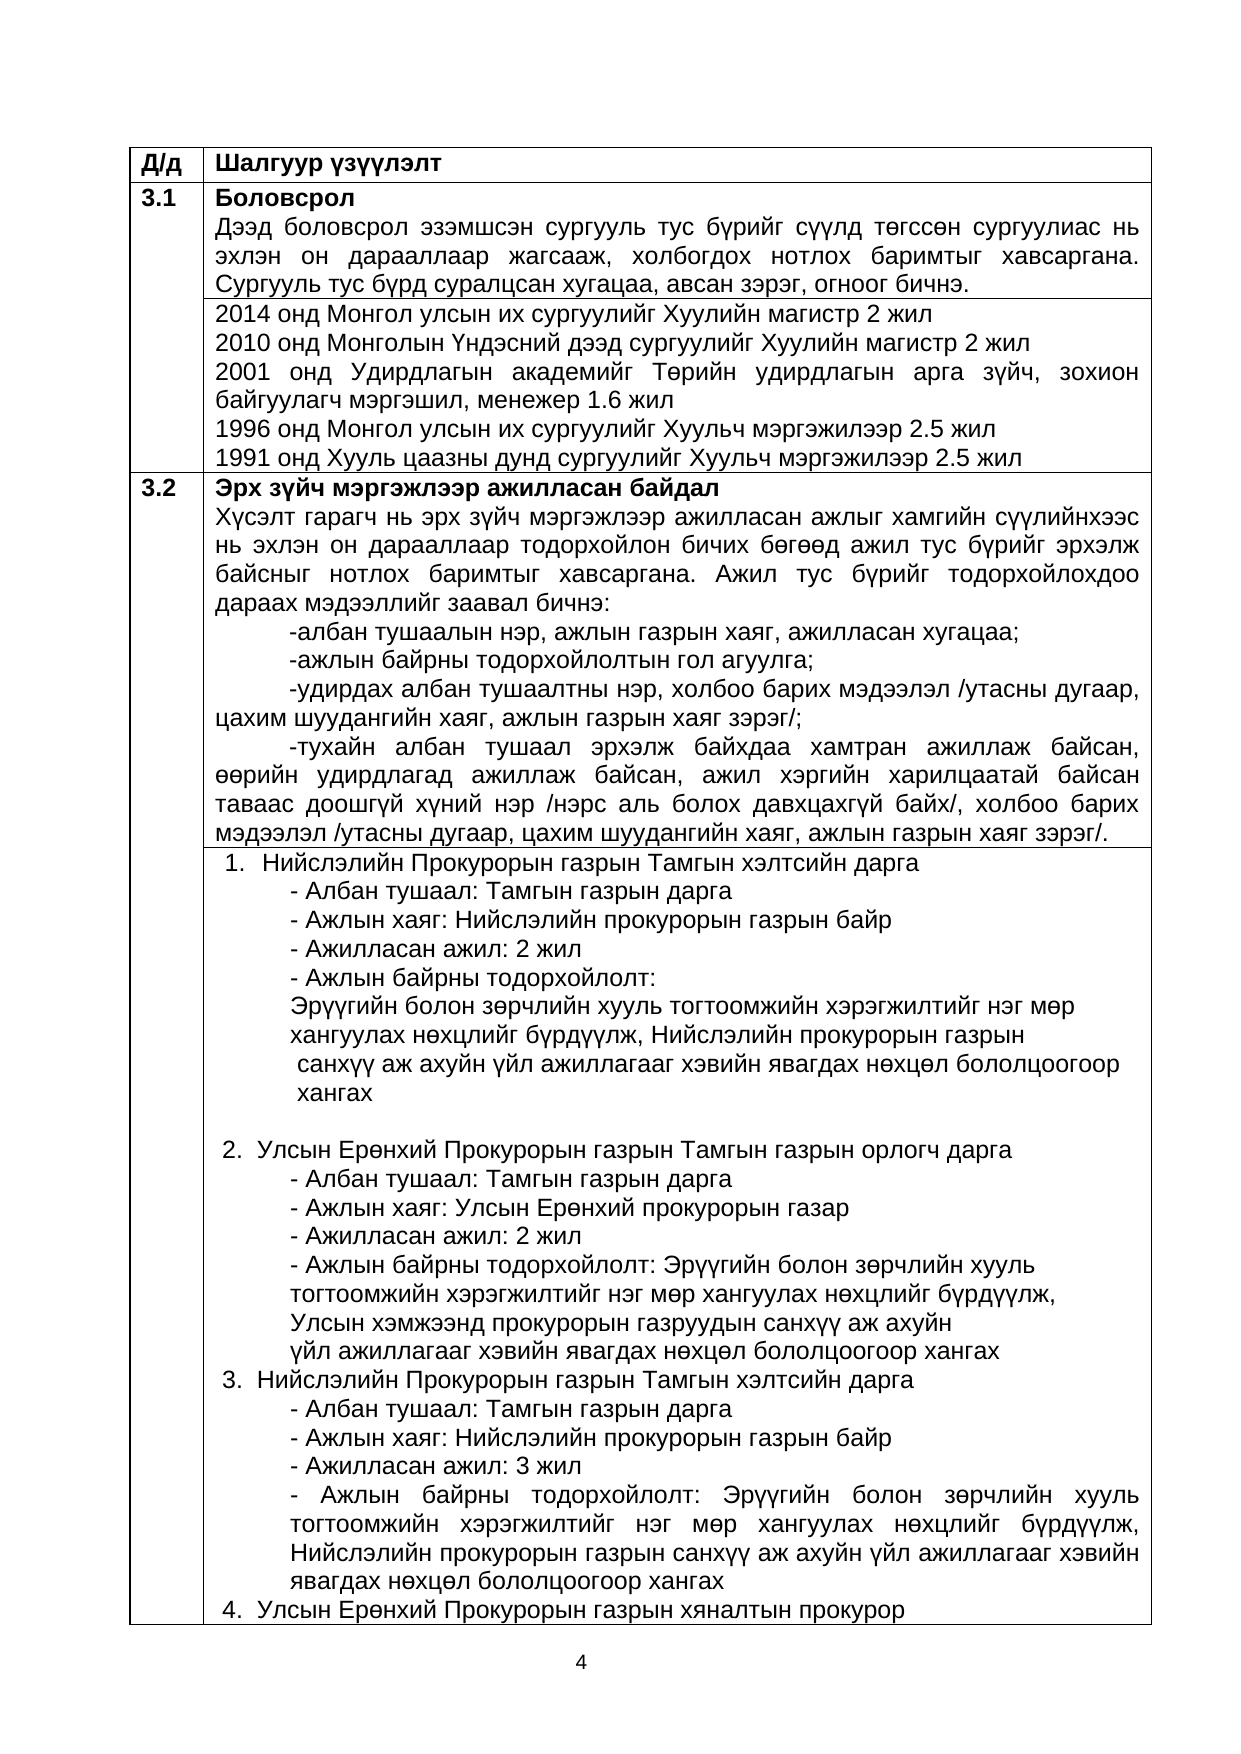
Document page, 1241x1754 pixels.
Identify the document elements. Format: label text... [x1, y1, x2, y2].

table_cell 2014 онд Монгол улсын их сургуулийг Хуулийн магистр 2 жил 2010 онд Монголын Үндэсний дээд сургуулийг Хуулийн магистр 2 жил 2001 онд Удирдлагын академийг Төрийн удирдлагын арга зүйч, зохион байгуулагч мэргэшил, менежер 1.6 жил 1996 онд Монгол улсын их сургуулийг Хуульч мэргэжилээр 2.5 жил 1991 онд Хууль цаазны дунд сургуулийг Хуульч мэргэжилээр 2.5 жил [204, 299, 1151, 472]
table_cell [204, 848, 1151, 1624]
table_cell 3.2 [131, 473, 203, 1624]
table_cell Эрх зүйч мэргэжлээр ажилласан байдал Хүсэлт гарагч нь эрх зүйч мэргэжлээр ажилласан ажлыг хамгийн сүүлийнхээс нь эхлэн он дарааллаар тодорхойлон бичих бөгөөд ажил тус бүрийг эрхэлж байсныг нотлох баримтыг хавсаргана. Ажил тус бүрийг тодорхойлохдоо дараах мэдээллийг заавал бичнэ: -албан тушаалын нэр, ажлын газрын хаяг, ажилласан хугацаа; -ажлын байрны тодорхойлолтын гол агуулга; -удирдах албан тушаалтны нэр, холбоо барих мэдээлэл /утасны дугаар, цахим шуудангийн хаяг, ажлын газрын хаяг зэрэг/; -тухайн албан тушаал эрхэлж байхдаа хамтран ажиллаж байсан, өөрийн удирдлагад ажиллаж байсан, ажил хэргийн харилцаатай байсан таваас доошгүй хүний нэр /нэрс аль болох давхцахгүй байх/, холбоо барих мэдээлэл /утасны дугаар, цахим шуудангийн хаяг, ажлын газрын хаяг зэрэг/. [204, 473, 1151, 847]
table_header Шалгуур үзүүлэлт [204, 148, 1151, 182]
table_cell 3.1 [131, 183, 203, 472]
table_header Д/д [131, 148, 203, 182]
table_cell Боловсрол Дээд боловсрол эзэмшсэн сургууль тус бүрийг сүүлд төгссөн сургуулиас нь эхлэн он дарааллаар жагсааж, холбогдох нотлох баримтыг хавсаргана. Сургууль тус бүрд суралцсан хугацаа, авсан зэрэг, огноог бичнэ. [204, 183, 1151, 298]
